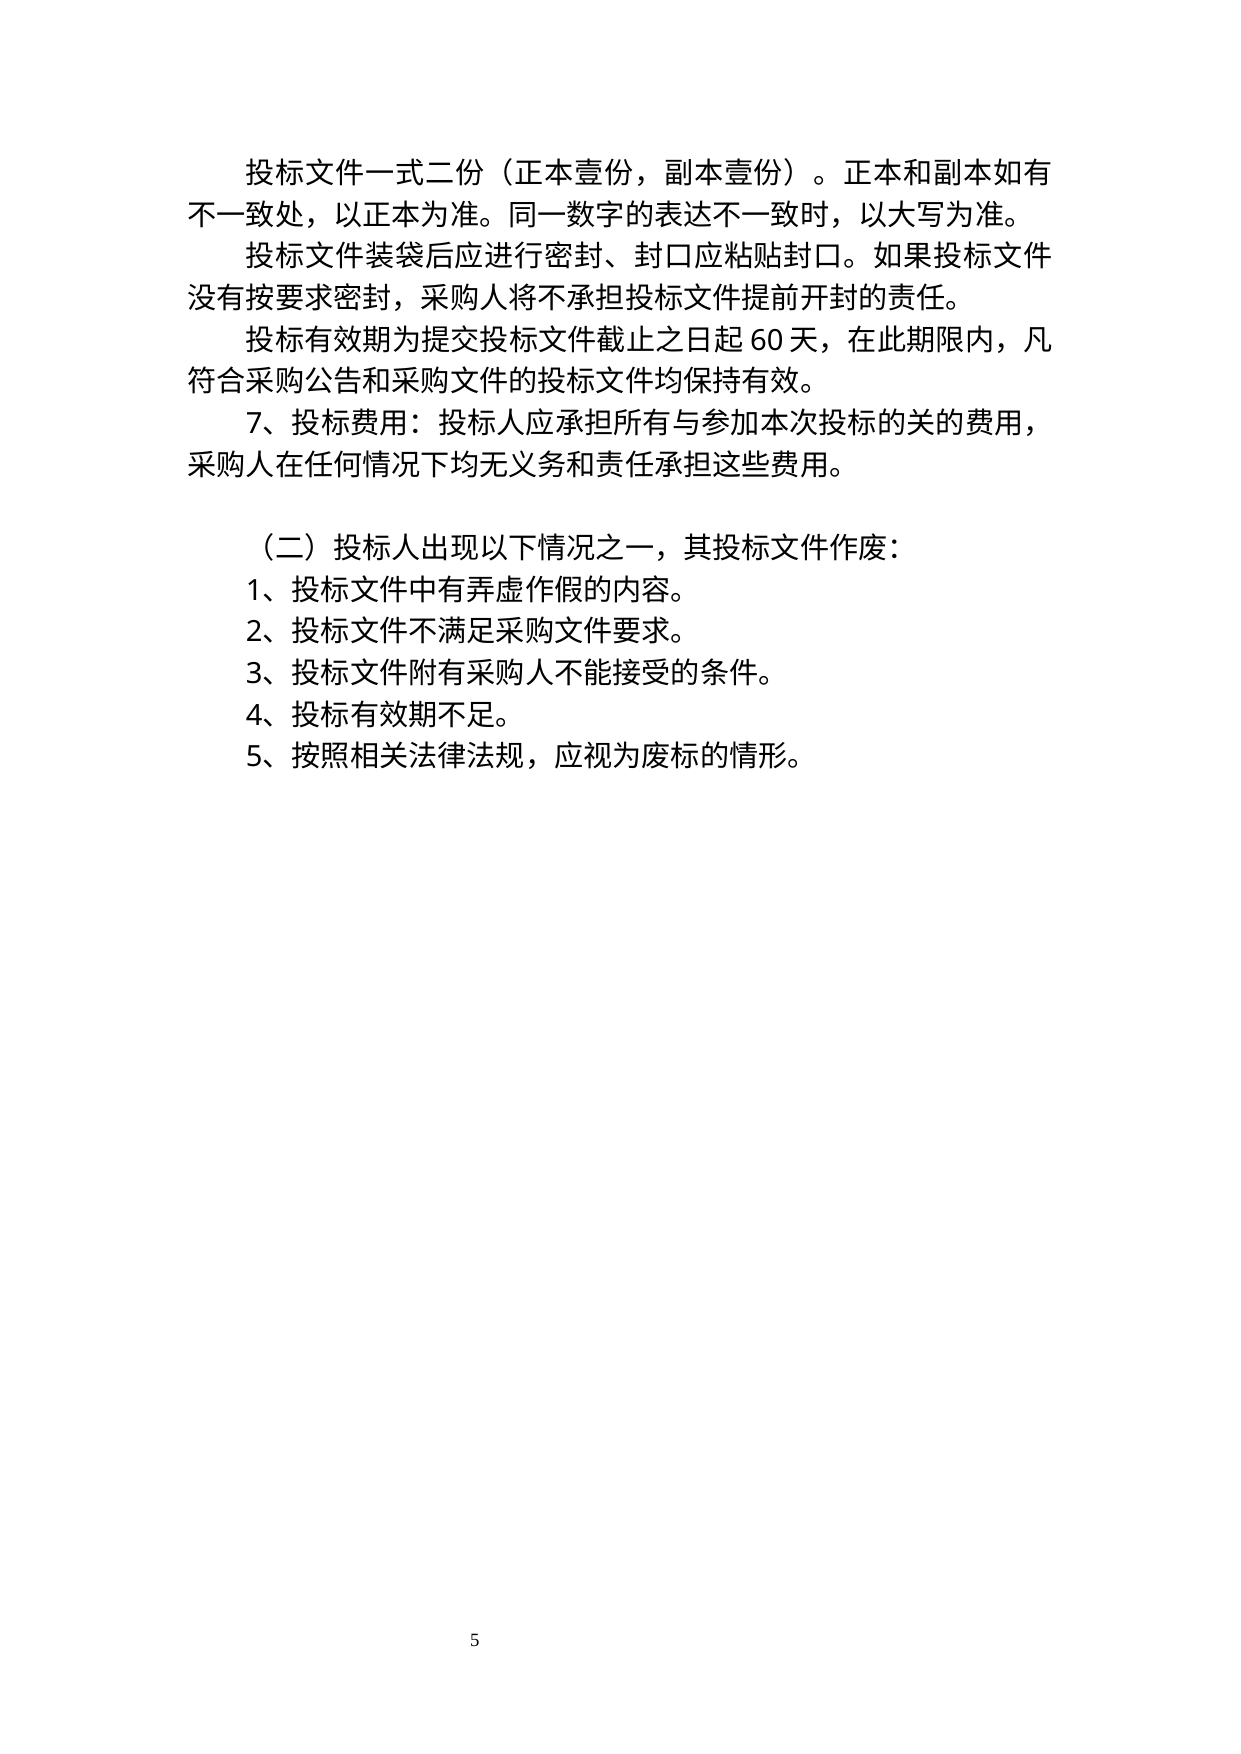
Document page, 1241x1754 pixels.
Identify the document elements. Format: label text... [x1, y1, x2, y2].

text 投标文件一式二份（正本壹份，副本壹份）。正本和副本如有不一致处，以正本为准。同一数字的表达不一致时，以大写为准。 [187, 150, 1053, 233]
text 5、按照相关法律法规，应视为废标的情形。 [187, 733, 1053, 775]
text 1、投标文件中有弄虚作假的内容。 [187, 567, 1053, 608]
text 4、投标有效期不足。 [187, 692, 1053, 733]
text 7、投标费用：投标人应承担所有与参加本次投标的关的费用，采购人在任何情况下均无义务和责任承担这些费用。 [187, 400, 1053, 483]
text 3、投标文件附有采购人不能接受的条件。 [187, 650, 1053, 692]
text 2、投标文件不满足采购文件要求。 [187, 608, 1053, 650]
text 投标有效期为提交投标文件截止之日起60天，在此期限内，凡符合采购公告和采购文件的投标文件均保持有效。 [187, 317, 1053, 400]
text （二）投标人出现以下情况之一，其投标文件作废： [187, 525, 1053, 567]
text 投标文件装袋后应进行密封、封口应粘贴封口。如果投标文件没有按要求密封，采购人将不承担投标文件提前开封的责任。 [187, 233, 1053, 317]
